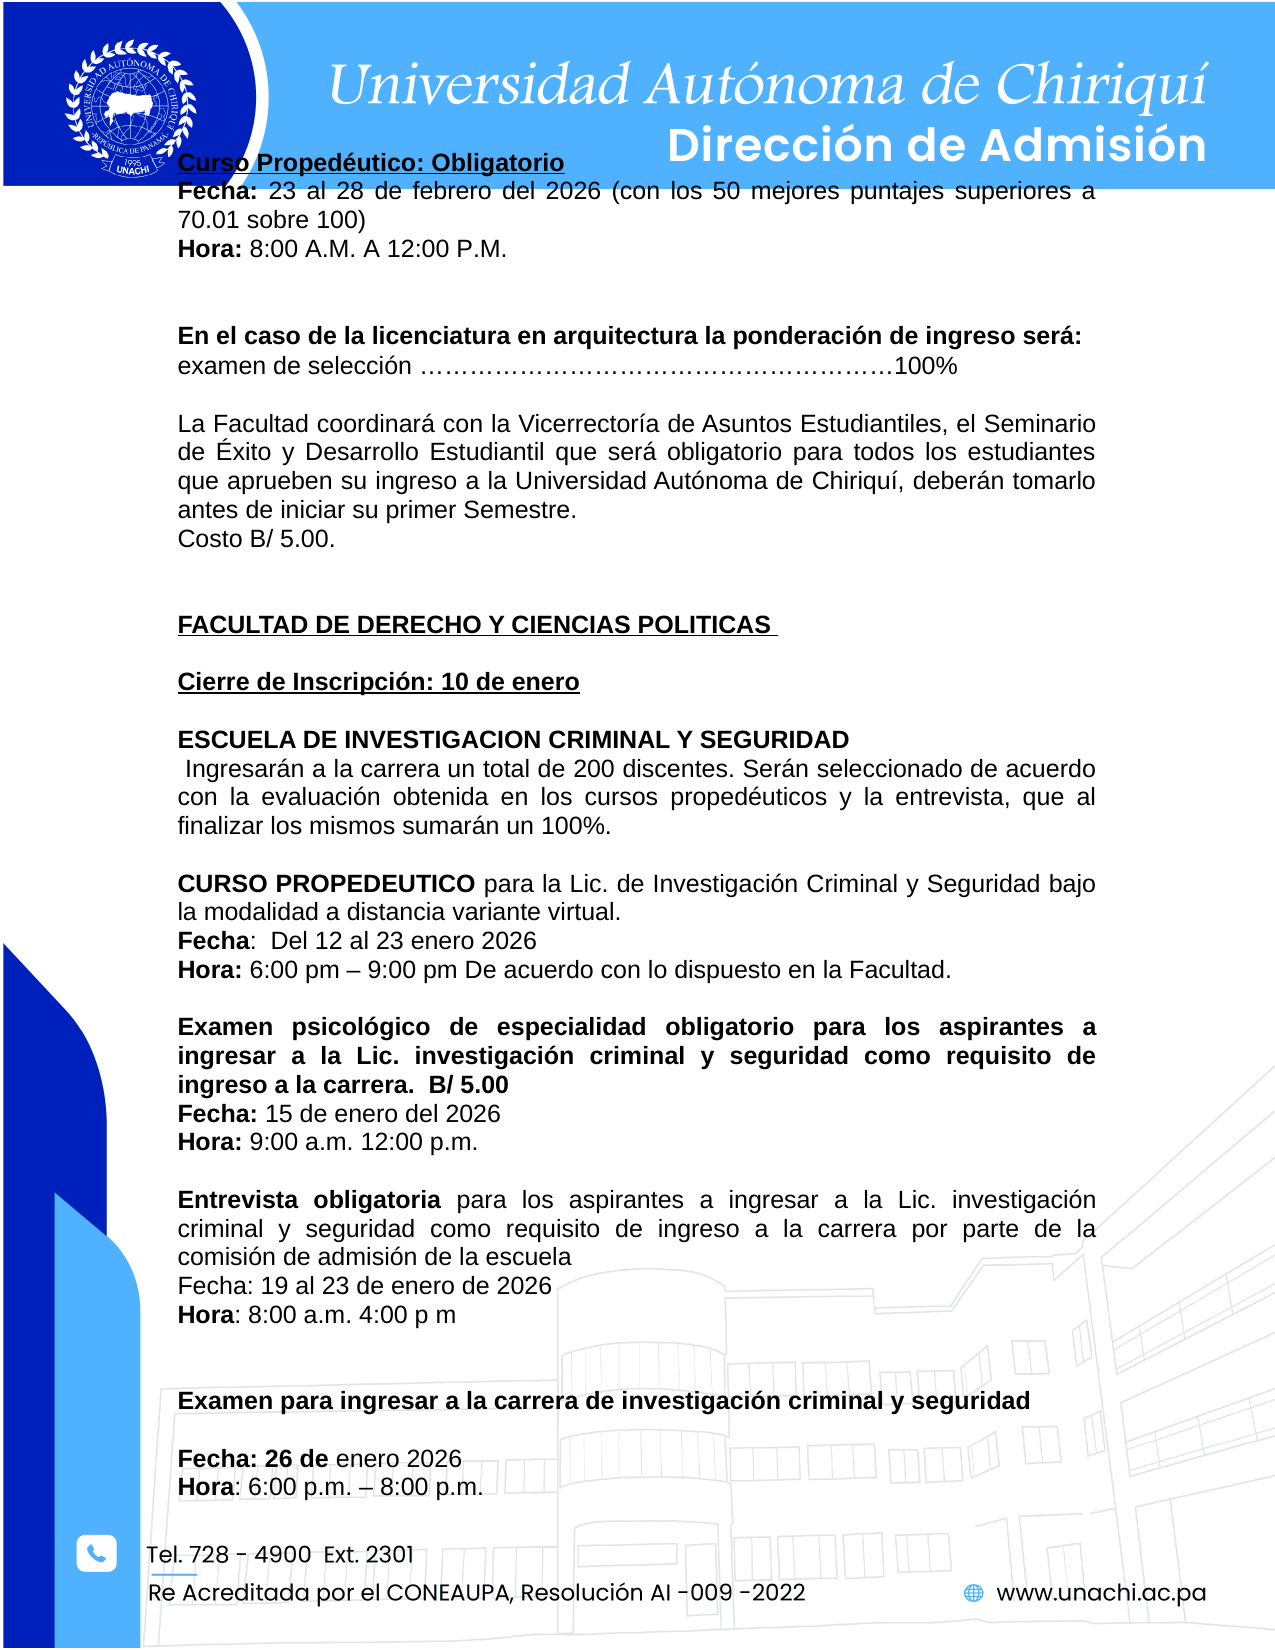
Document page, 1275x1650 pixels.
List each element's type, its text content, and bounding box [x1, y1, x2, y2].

text Hora: 6:00 pm – 9:00 pm De acuerdo con lo dispuesto en la Facultad. [177, 955, 1098, 984]
text Fecha: Del 12 al 23 enero 2026 [177, 926, 1098, 955]
text CURSO PROPEDEUTICO para la Lic. de Investigación Criminal y Seguridad bajo la modalidad a distancia variante virtual. [177, 869, 1098, 926]
text Costo B/ 5.00. [177, 524, 1098, 552]
text Fecha: 19 al 23 de enero de 2026 [177, 1271, 1098, 1300]
text Hora: 6:00 p.m. – 8:00 p.m. [177, 1472, 1098, 1501]
text En el caso de la licenciatura en arquitectura la ponderación de ingreso será: [177, 320, 1098, 350]
text Fecha: 15 de enero del 2026 [177, 1099, 1098, 1127]
text Hora: 8:00 A.M. A 12:00 P.M. [177, 234, 1098, 263]
text Curso Propedéutico: Obligatorio [177, 148, 1098, 176]
picture [3, 2, 1275, 1648]
text examen de selección …………………………………………………100% [177, 350, 1098, 380]
text Ingresarán a la carrera un total de 200 discentes. Serán seleccionado de acuerdo con la evaluación obtenida en los cursos propedéuticos y la entrevista, que al finalizar los mismos sumarán un 100%. [177, 754, 1098, 840]
text Examen psicológico de especialidad obligatorio para los aspirantes a ingresar a la Lic. investigación criminal y seguridad como requisito de ingreso a la carrera. B/ 5.00 [177, 1012, 1098, 1099]
text FACULTAD DE DERECHO Y CIENCIAS POLITICAS [177, 610, 1098, 639]
text Fecha: 26 de enero 2026 [177, 1444, 1098, 1472]
text Cierre de Inscripción: 10 de enero [177, 667, 1098, 696]
text Entrevista obligatoria para los aspirantes a ingresar a la Lic. investigación criminal y seguridad como requisito de ingreso a la carrera por parte de la comisión de admisión de la escuela [177, 1185, 1098, 1271]
text Hora: 8:00 a.m. 4:00 p m [177, 1300, 1098, 1329]
text ESCUELA DE INVESTIGACION CRIMINAL Y SEGURIDAD [177, 725, 1098, 754]
text Fecha: 23 al 28 de febrero del 2026 (con los 50 mejores puntajes superiores a 70.01 sobre 100) [177, 176, 1098, 234]
text Examen para ingresar a la carrera de investigación criminal y seguridad [177, 1386, 1098, 1415]
text La Facultad coordinará con la Vicerrectoría de Asuntos Estudiantiles, el Seminario de Éxito y Desarrollo Estudiantil que será obligatorio para todos los estudiantes que aprueben su ingreso a la Universidad Autónoma de Chiriquí, deberán tomarlo antes de iniciar su primer Semestre. [177, 409, 1098, 524]
text Hora: 9:00 a.m. 12:00 p.m. [177, 1127, 1098, 1156]
